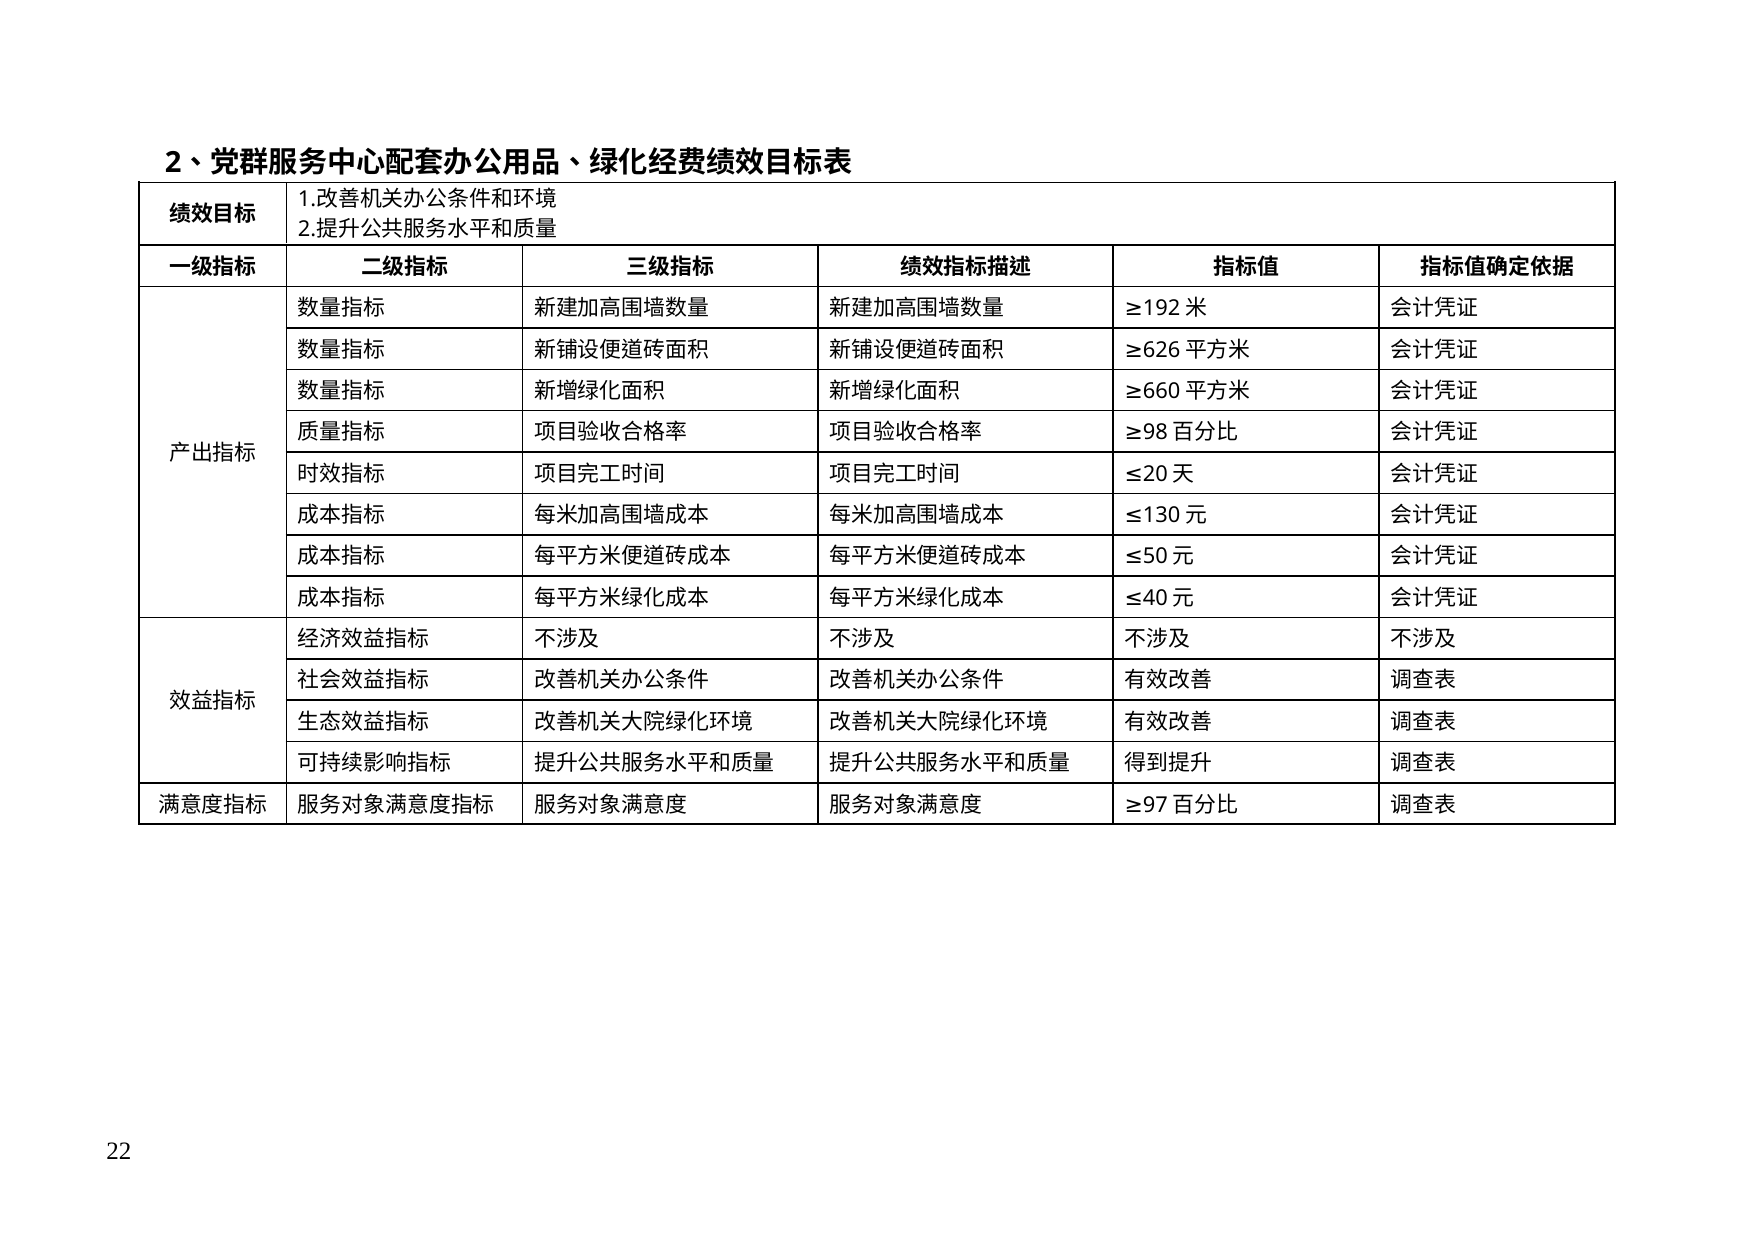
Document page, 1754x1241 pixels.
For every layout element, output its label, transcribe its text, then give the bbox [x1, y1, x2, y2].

table_cell 项目验收合格率 [523, 411, 817, 451]
text 2、党群服务中心配套办公用品、绿化经费绩效目标表 [106, 142, 1648, 181]
table_header 指标值确定依据 [1380, 246, 1614, 286]
table_cell ≤50元 [1114, 536, 1378, 575]
table_cell 每平方米便道砖成本 [523, 536, 817, 575]
table_cell 新建加高围墙数量 [819, 287, 1112, 327]
table_cell 新增绿化面积 [819, 370, 1112, 410]
table_cell 会计凭证 [1380, 329, 1614, 368]
table_cell 会计凭证 [1380, 494, 1614, 534]
table_cell 调查表 [1380, 701, 1614, 741]
table_cell ≥98百分比 [1114, 411, 1378, 451]
table_cell 提升公共服务水平和质量 [819, 742, 1112, 782]
table_cell 可持续影响指标 [287, 742, 522, 782]
table_header 二级指标 [287, 246, 522, 286]
table_cell 改善机关办公条件 [523, 660, 817, 699]
table_cell 不涉及 [1114, 618, 1378, 658]
table_cell 每平方米便道砖成本 [819, 536, 1112, 575]
table_cell 新铺设便道砖面积 [523, 329, 817, 368]
table_cell ≤130元 [1114, 494, 1378, 534]
table_cell 数量指标 [287, 329, 522, 368]
table_cell 成本指标 [287, 577, 522, 617]
table_cell 会计凭证 [1380, 287, 1614, 327]
table_cell 生态效益指标 [287, 701, 522, 741]
table_cell 质量指标 [287, 411, 522, 451]
table_cell 得到提升 [1114, 742, 1378, 782]
table_cell 会计凭证 [1380, 577, 1614, 617]
table_cell ≥97百分比 [1114, 784, 1378, 823]
table_header 绩效指标描述 [819, 246, 1112, 286]
table_cell 会计凭证 [1380, 411, 1614, 451]
table_cell 成本指标 [287, 494, 522, 534]
table_cell 新增绿化面积 [523, 370, 817, 410]
table_header 一级指标 [140, 246, 286, 286]
table_cell 提升公共服务水平和质量 [523, 742, 817, 782]
table_cell 服务对象满意度指标 [287, 784, 522, 823]
table_header 三级指标 [523, 246, 817, 286]
table_cell 成本指标 [287, 536, 522, 575]
table_cell 有效改善 [1114, 660, 1378, 699]
table_header 绩效目标 [140, 183, 286, 243]
table_cell ≤40元 [1114, 577, 1378, 617]
table_cell 每米加高围墙成本 [523, 494, 817, 534]
table_cell 服务对象满意度 [819, 784, 1112, 823]
table_cell 项目完工时间 [523, 453, 817, 492]
table_header 指标值 [1114, 246, 1378, 286]
table_cell 满意度指标 [140, 784, 286, 823]
table_cell 项目验收合格率 [819, 411, 1112, 451]
table_header 1.改善机关办公条件和环境 2.提升公共服务水平和质量 [287, 183, 1614, 243]
table_cell 不涉及 [819, 618, 1112, 658]
table_cell ≥192米 [1114, 287, 1378, 327]
table_cell 每米加高围墙成本 [819, 494, 1112, 534]
table_cell 社会效益指标 [287, 660, 522, 699]
table_cell 改善机关大院绿化环境 [819, 701, 1112, 741]
table_cell 新铺设便道砖面积 [819, 329, 1112, 368]
table_cell 不涉及 [1380, 618, 1614, 658]
table_cell 会计凭证 [1380, 370, 1614, 410]
table_cell 调查表 [1380, 784, 1614, 823]
table_cell 会计凭证 [1380, 536, 1614, 575]
table_cell 数量指标 [287, 287, 522, 327]
table_cell 效益指标 [140, 618, 286, 782]
table_cell ≥626平方米 [1114, 329, 1378, 368]
table_cell 项目完工时间 [819, 453, 1112, 492]
table_cell 调查表 [1380, 742, 1614, 782]
table_cell 会计凭证 [1380, 453, 1614, 492]
table_cell ≥660平方米 [1114, 370, 1378, 410]
table_cell 改善机关办公条件 [819, 660, 1112, 699]
table_cell 新建加高围墙数量 [523, 287, 817, 327]
table_cell 改善机关大院绿化环境 [523, 701, 817, 741]
table_cell 每平方米绿化成本 [523, 577, 817, 617]
table_cell ≤20天 [1114, 453, 1378, 492]
table_cell 产出指标 [140, 287, 286, 617]
table_cell 数量指标 [287, 370, 522, 410]
table_cell 不涉及 [523, 618, 817, 658]
table_cell 经济效益指标 [287, 618, 522, 658]
table_cell 服务对象满意度 [523, 784, 817, 823]
table_cell 有效改善 [1114, 701, 1378, 741]
table_cell 每平方米绿化成本 [819, 577, 1112, 617]
table_cell 调查表 [1380, 660, 1614, 699]
table_cell 时效指标 [287, 453, 522, 492]
